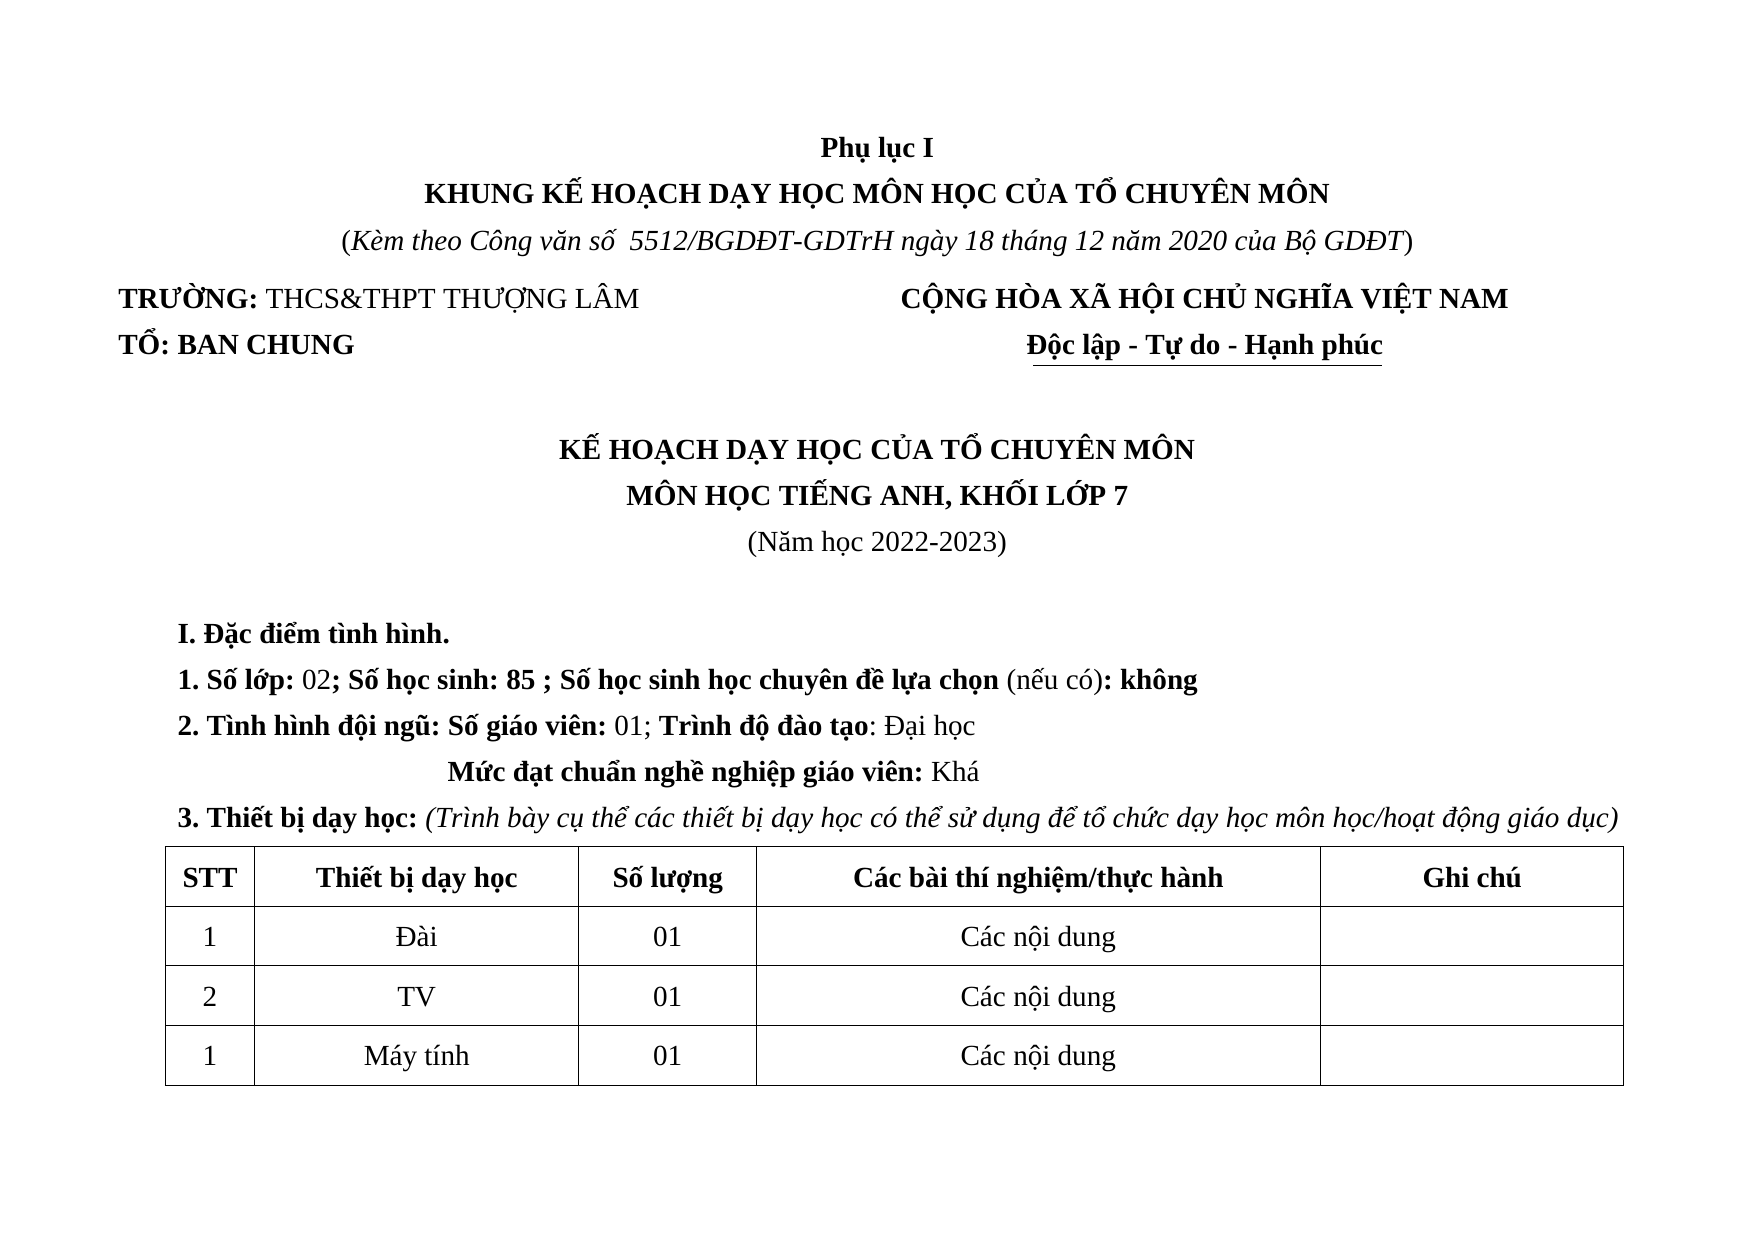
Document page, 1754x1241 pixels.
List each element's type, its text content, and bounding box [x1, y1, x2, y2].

text 2. Tình hình đội ngũ: Số giáo viên: 01; Trình độ đào tạo: Đại học [118, 708, 1636, 742]
text 1. Số lớp: 02; Số học sinh: 85 ; Số học sinh học chuyên đề lựa chọn (nếu có): không [118, 662, 1636, 696]
text KHUNG KẾ HOẠCH DẠY HỌC MÔN HỌC CỦA TỔ CHUYÊN MÔN [118, 177, 1636, 210]
table_header TRƯỜNG: THCS&THPT THƯỢNG LÂM TỔ: BAN CHUNG [107, 269, 786, 373]
text KẾ HOẠCH DẠY HỌC CỦA TỔ CHUYÊN MÔN [118, 432, 1636, 465]
text 3. Thiết bị dạy học: (Trình bày cụ thể các thiết bị dạy học có thể sử dụng để tổ chức dạy học môn học/hoạt động giáo dục) [118, 800, 1636, 834]
table_header Thiết bị dạy học [255, 847, 578, 906]
table_header CỘNG HÒA XÃ HỘI CHỦ NGHĨA VIỆT NAM Độc lập - Tự do - Hạnh phúc [786, 269, 1624, 373]
text Phụ lục I [118, 131, 1636, 164]
table_cell TV [255, 966, 578, 1025]
table_cell 01 [579, 1026, 756, 1084]
table_cell Các nội dung [757, 966, 1320, 1025]
table_cell [1321, 907, 1623, 965]
table_cell Các nội dung [757, 907, 1320, 965]
table_cell 01 [579, 966, 756, 1025]
table_header Số lượng [579, 847, 756, 906]
text Mức đạt chuẩn nghề nghiệp giáo viên: Khá [118, 754, 1636, 788]
text I. Đặc điểm tình hình. [118, 616, 1636, 649]
table_cell 01 [579, 907, 756, 965]
table_header STT [166, 847, 254, 906]
table_cell Các nội dung [757, 1026, 1320, 1084]
table_cell [1321, 966, 1623, 1025]
text MÔN HỌC TIẾNG ANH, KHỐI LỚP 7 [118, 478, 1636, 511]
table_cell 1 [166, 907, 254, 965]
table_cell Máy tính [255, 1026, 578, 1084]
table_header Ghi chú [1321, 847, 1623, 906]
table_cell Đài [255, 907, 578, 965]
table_cell 2 [166, 966, 254, 1025]
text (Kèm theo Công văn số 5512/BGDĐT-GDTrH ngày 18 tháng 12 năm 2020 của Bộ GDĐT) [118, 223, 1636, 256]
table_cell [1321, 1026, 1623, 1084]
table_header Các bài thí nghiệm/thực hành [757, 847, 1320, 906]
table_cell 1 [166, 1026, 254, 1084]
text (Năm học 2022-2023) [118, 524, 1636, 557]
